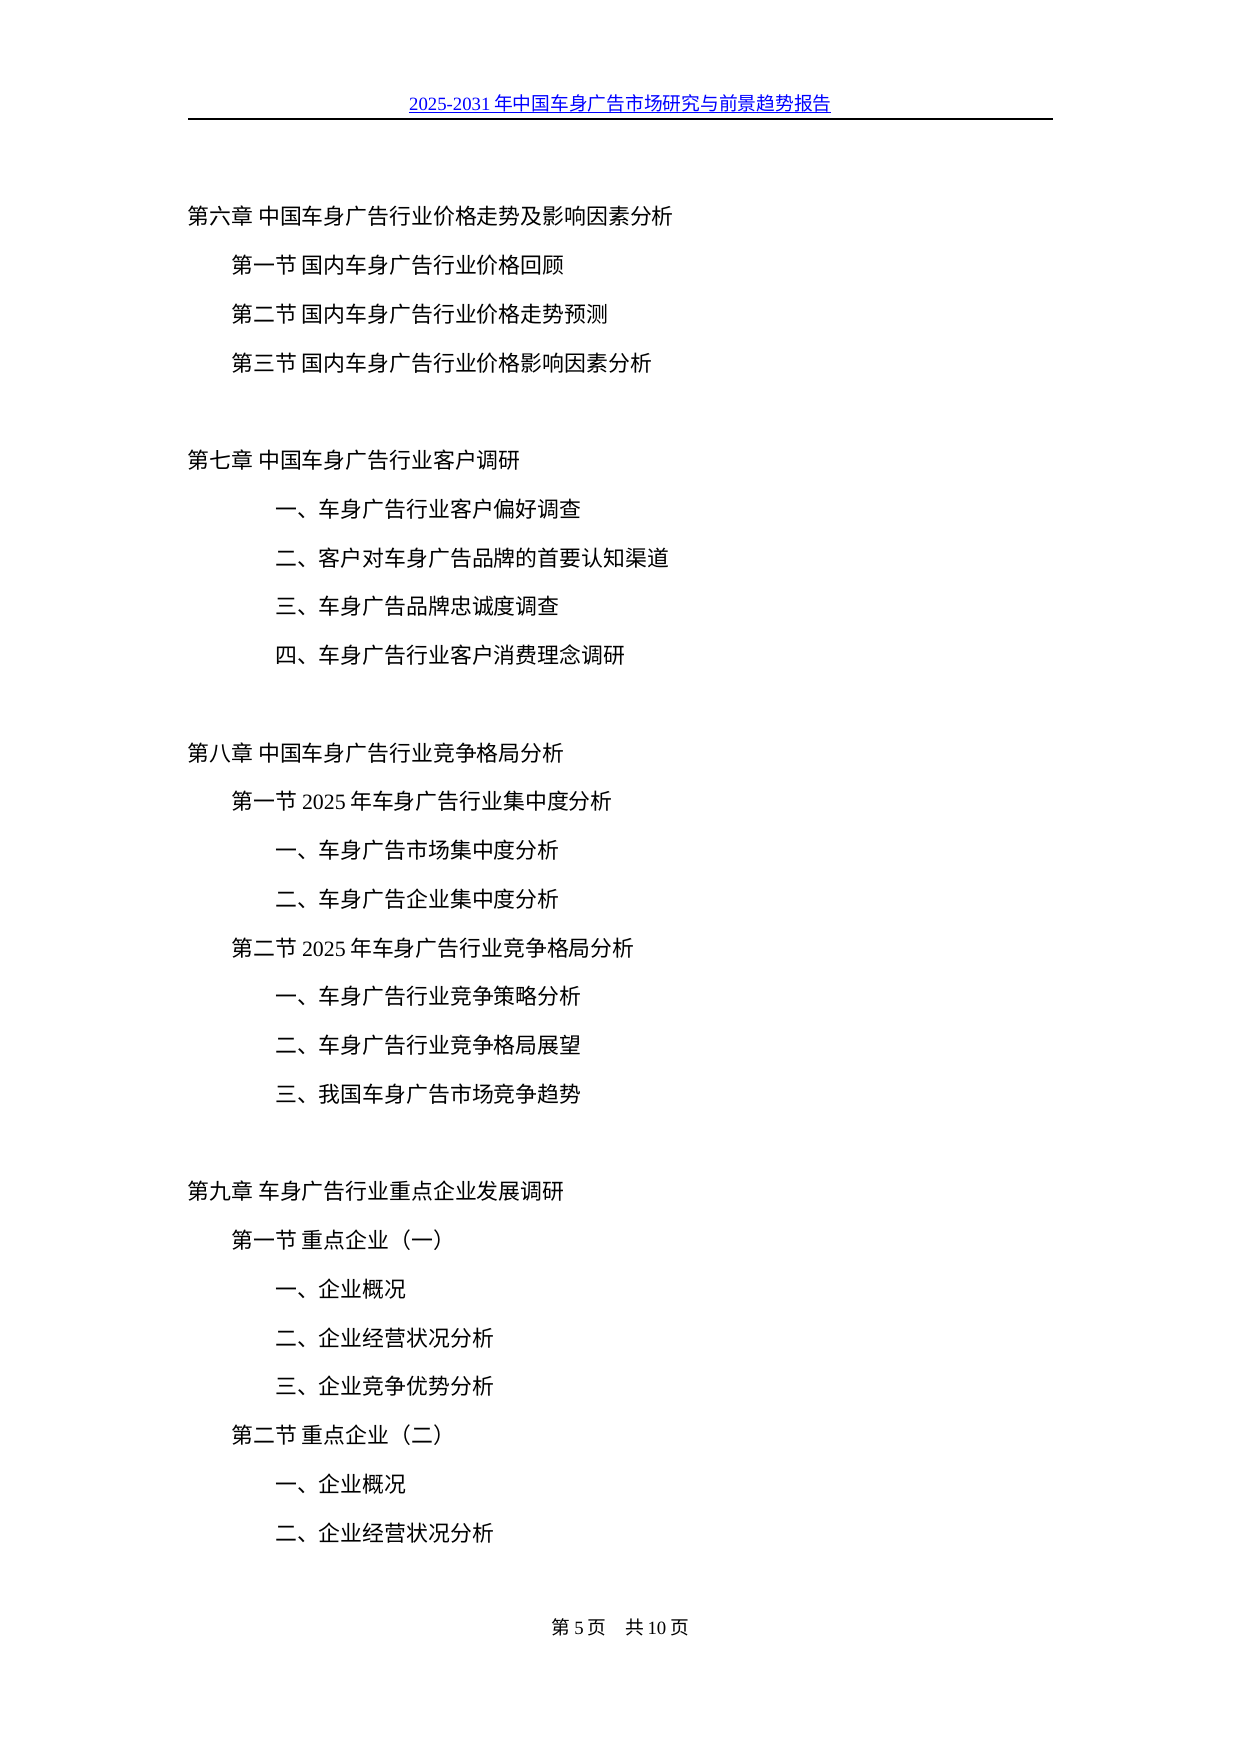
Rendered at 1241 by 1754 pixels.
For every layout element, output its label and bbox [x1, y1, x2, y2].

text [187, 150, 1053, 1548]
